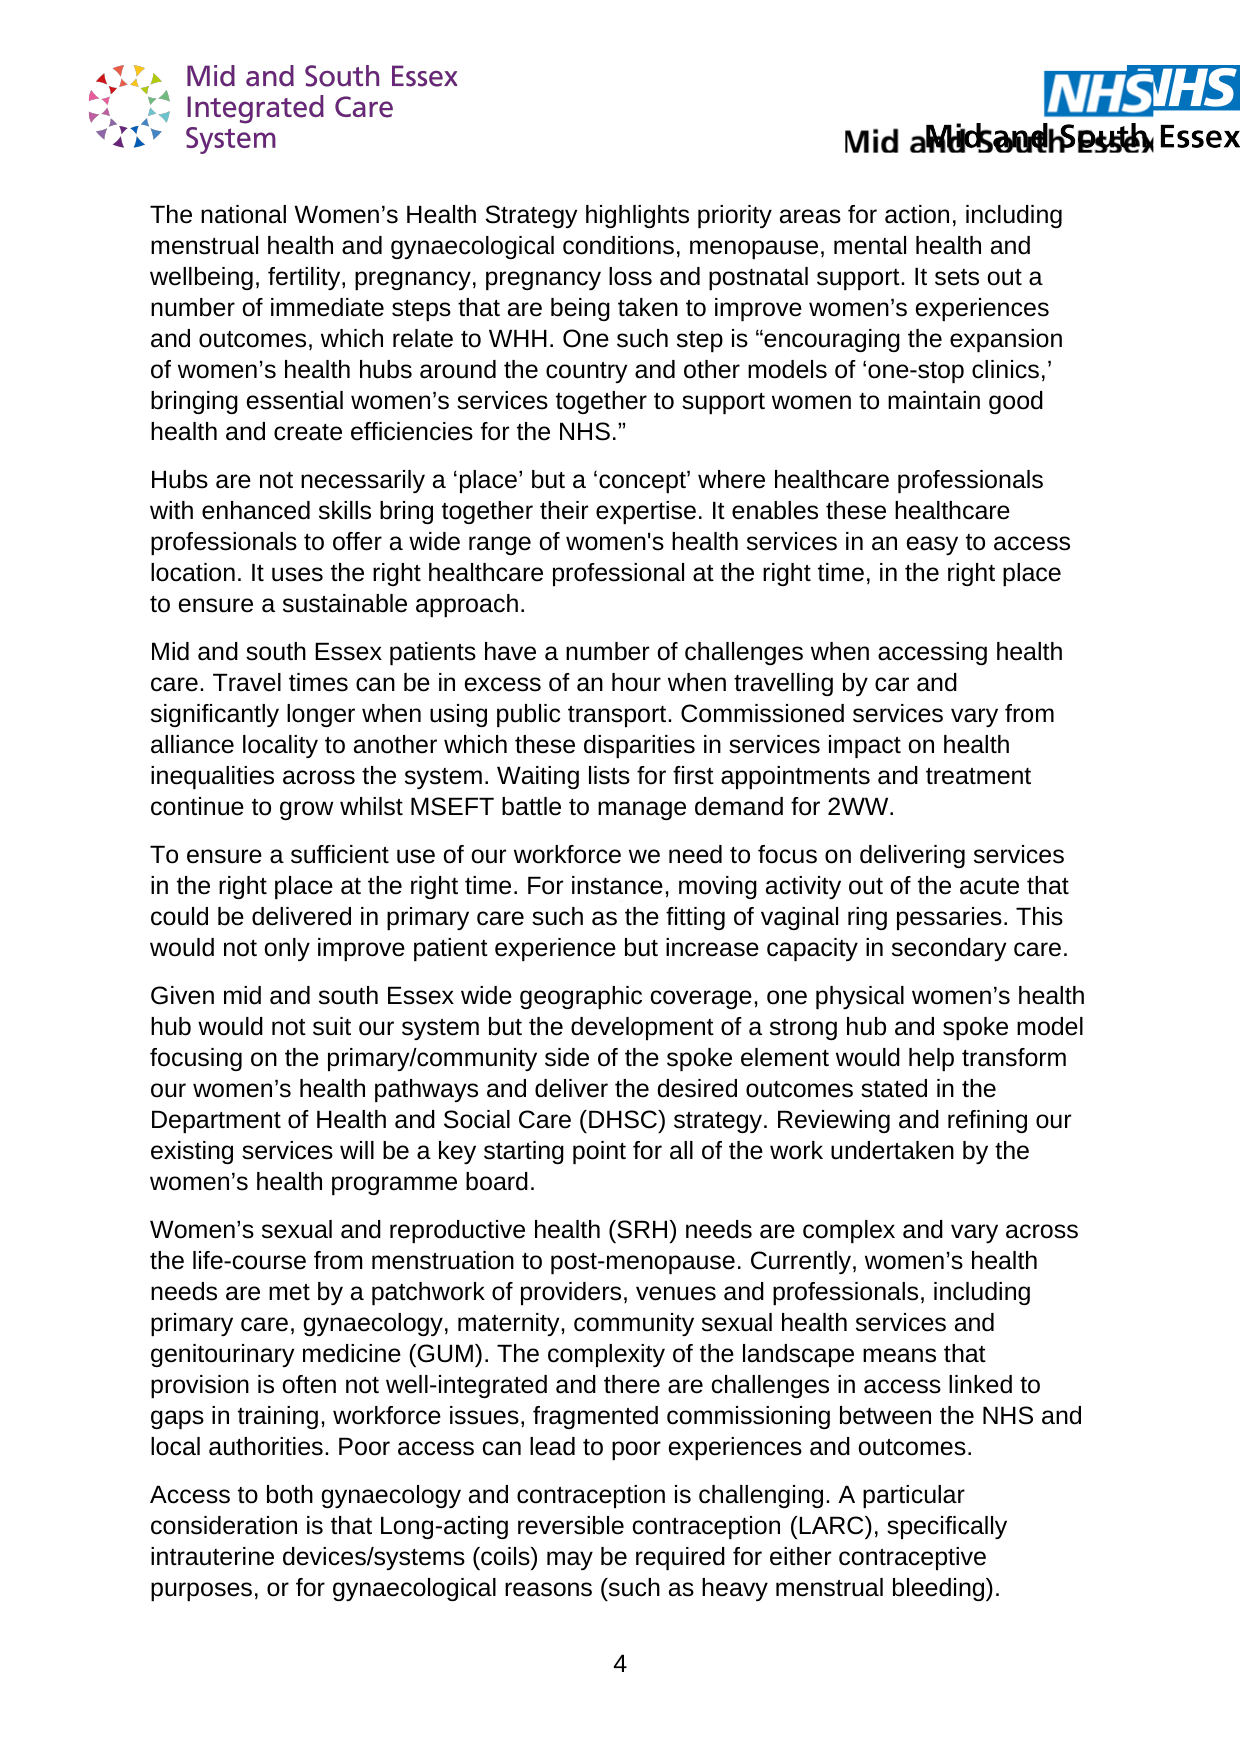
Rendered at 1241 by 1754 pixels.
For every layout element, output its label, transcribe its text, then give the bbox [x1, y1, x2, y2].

text Given mid and south Essex wide geographic coverage, one physical women’s health hub would not suit our system but the development of a strong hub and spoke model focusing on the primary/community side of the spoke element would help transform our women’s health pathways and deliver the desired outcomes stated in the Department of Health and Social Care (DHSC) strategy. Reviewing and refining our existing services will be a key starting point for all of the work undertaken by the women’s health programme board. [150, 981, 1090, 1196]
text The national Women’s Health Strategy highlights priority areas for action, including menstrual health and gynaecological conditions, menopause, mental health and wellbeing, fertility, pregnancy, pregnancy loss and postnatal support. It sets out a number of immediate steps that are being taken to improve women’s experiences and outcomes, which relate to WHH. One such step is “encouraging the expansion of women’s health hubs around the country and other models of ‘one-stop clinics,’ bringing essential women’s services together to support women to maintain good health and create efficiencies for the NHS.” [150, 200, 1090, 446]
text To ensure a sufficient use of our workforce we need to focus on delivering services in the right place at the right time. For instance, moving activity out of the acute that could be delivered in primary care such as the fitting of vaginal ring pessaries. This would not only improve patient experience but increase capacity in secondary care. [150, 840, 1090, 962]
picture [88, 65, 458, 154]
text Women’s sexual and reproductive health (SRH) needs are complex and vary across the life-course from menstruation to post-menopause. Currently, women’s health needs are met by a patchwork of providers, venues and professionals, including primary care, gynaecology, maternity, community sexual health services and genitourinary medicine (GUM). The complexity of the landscape means that provision is often not well-integrated and there are challenges in access linked to gaps in training, workforce issues, fragmented commissioning between the NHS and local authorities. Poor access can lead to poor experiences and outcomes. [150, 1214, 1090, 1461]
text Hubs are not necessarily a ‘place’ but a ‘concept’ where healthcare professionals with enhanced skills bring together their expertise. It enables these healthcare professionals to offer a wide range of women's health services in an easy to access location. It uses the right healthcare professional at the right time, in the right place to ensure a sustainable approach. [150, 465, 1090, 618]
picture [843, 65, 1240, 153]
text Mid and south Essex patients have a number of challenges when accessing health care. Travel times can be in excess of an hour when travelling by car and significantly longer when using public transport. Commissioned services vary from alliance locality to another which these disparities in services impact on health inequalities across the system. Waiting lists for first appointments and treatment continue to grow whilst MSEFT battle to manage demand for 2WW. [150, 637, 1090, 821]
